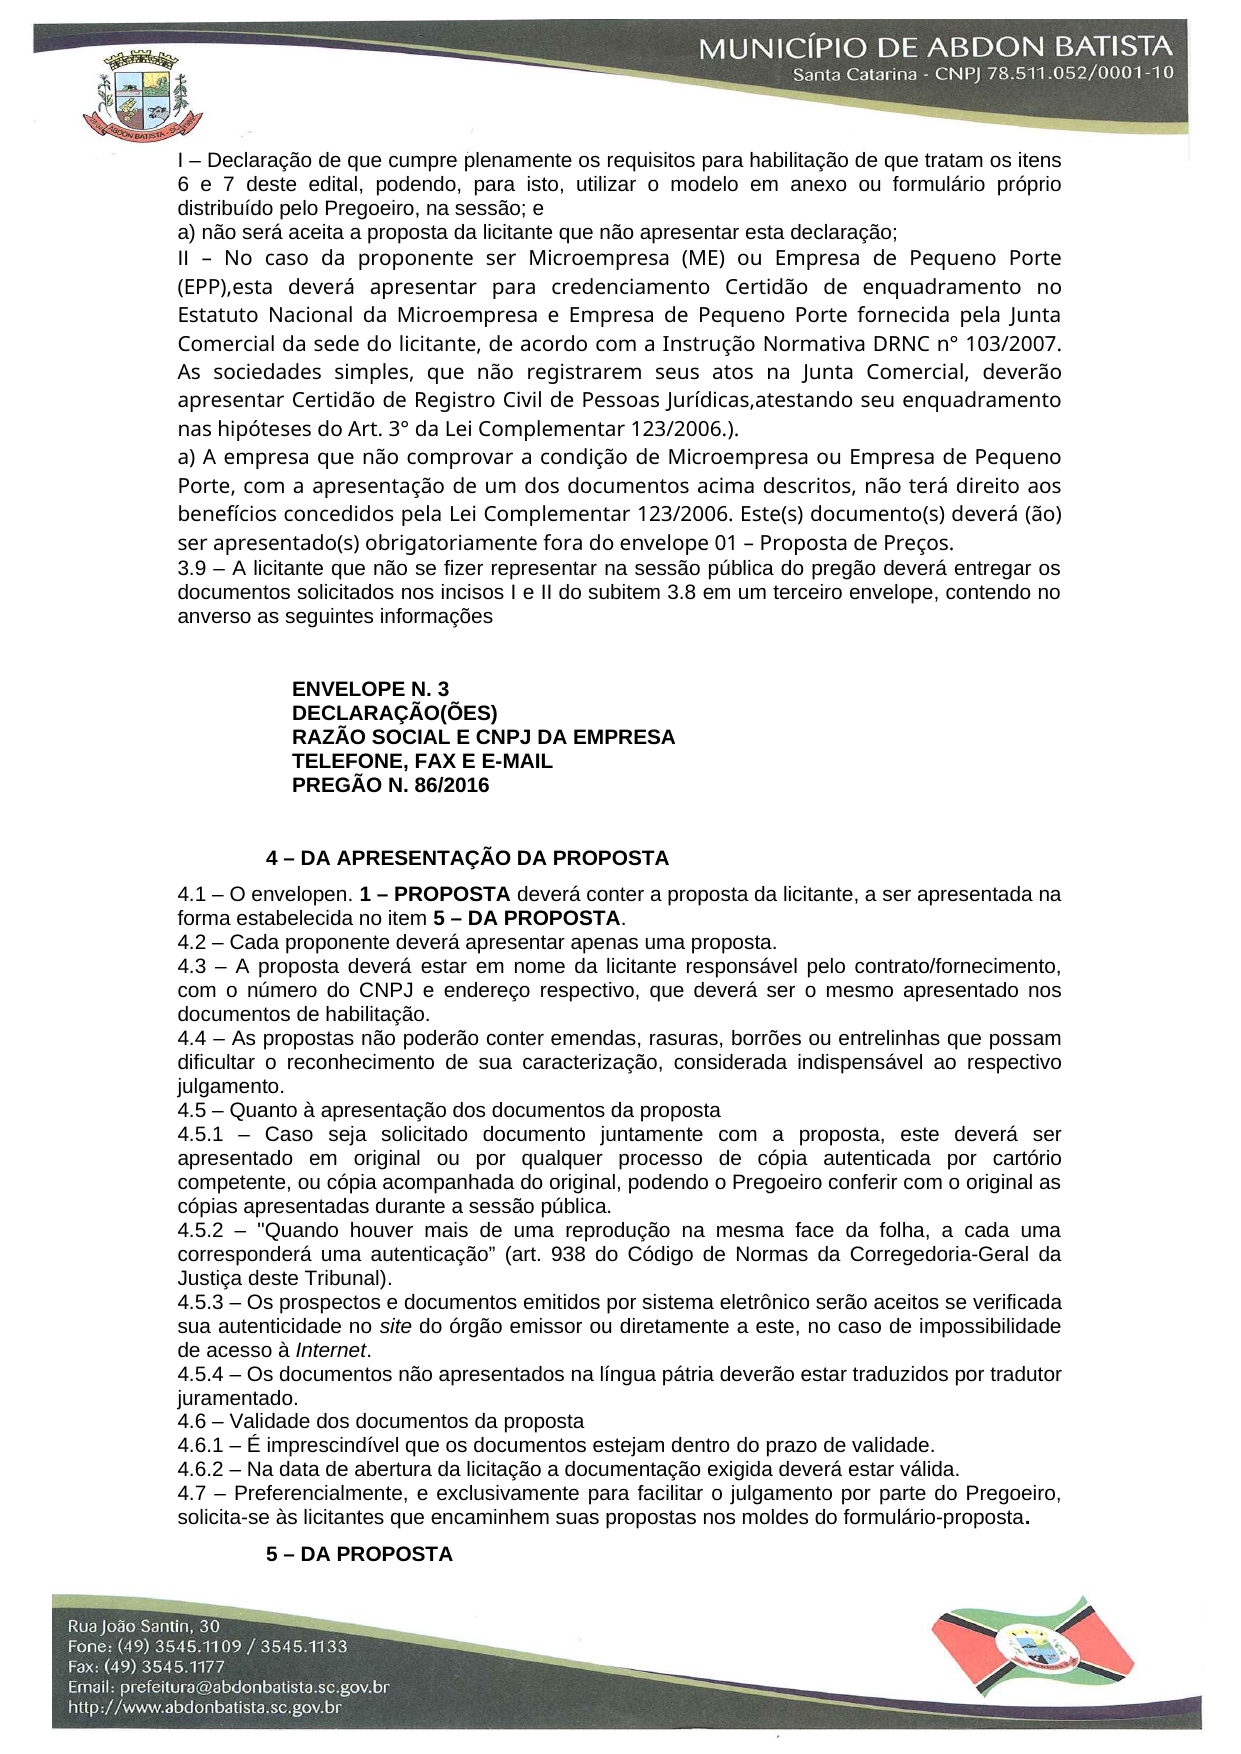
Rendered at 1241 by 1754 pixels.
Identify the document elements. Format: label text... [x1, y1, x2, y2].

text TELEFONE, FAX E E-MAIL [292, 749, 1063, 773]
picture [31, 19, 1192, 161]
text PREGÃO N. 86/2016 [292, 773, 1063, 797]
text 4.7 – Preferencialmente, e exclusivamente para facilitar o julgamento por parte do Pregoeiro, solicita-se às licitantes que encaminhem suas propostas nos moldes do formulário-proposta. [177, 1481, 1063, 1529]
text 4.6.2 – Na data de abertura da licitação a documentação exigida deverá estar válida. [177, 1457, 1063, 1481]
text 5 – DA PROPOSTA [177, 1542, 1063, 1566]
text 4.1 – O envelopen. 1 – PROPOSTA deverá conter a proposta da licitante, a ser apresentada na forma estabelecida no item 5 – DA PROPOSTA. [177, 882, 1063, 930]
text 4.5 – Quanto à apresentação dos documentos da proposta [177, 1098, 1063, 1122]
text 4.5.4 – Os documentos não apresentados na língua pátria deverão estar traduzidos por tradutor juramentado. [177, 1361, 1063, 1409]
text 4.6 – Validade dos documentos da proposta [177, 1409, 1063, 1433]
text 4.4 – As propostas não poderão conter emendas, rasuras, borrões ou entrelinhas que possam dificultar o reconhecimento de sua caracterização, considerada indispensável ao respectivo julgamento. [177, 1026, 1063, 1098]
text 4.3 – A proposta deverá estar em nome da licitante responsável pelo contrato/fornecimento, com o número do CNPJ e endereço respectivo, que deverá ser o mesmo apresentado nos documentos de habilitação. [177, 954, 1063, 1026]
text I – Declaração de que cumpre plenamente os requisitos para habilitação de que tratam os itens 6 e 7 deste edital, podendo, para isto, utilizar o modelo em anexo ou formulário próprio distribuído pelo Pregoeiro, na sessão; e [177, 148, 1063, 219]
picture [52, 1585, 1205, 1738]
text 4.5.3 – Os prospectos e documentos emitidos por sistema eletrônico serão aceitos se verificada sua autenticidade no site do órgão emissor ou diretamente a este, no caso de impossibilidade de acesso à Internet. [177, 1289, 1063, 1361]
text 3.9 – A licitante que não se fizer representar na sessão pública do pregão deverá entregar os documentos solicitados nos incisos I e II do subitem 3.8 em um terceiro envelope, contendo no anverso as seguintes informações [177, 556, 1063, 628]
text a) não será aceita a proposta da licitante que não apresentar esta declaração; [177, 219, 1063, 243]
text 4.5.1 – Caso seja solicitado documento juntamente com a proposta, este deverá ser apresentado em original ou por qualquer processo de cópia autenticada por cartório competente, ou cópia acompanhada do original, podendo o Pregoeiro conferir com o original as cópias apresentadas durante a sessão pública. [177, 1122, 1063, 1218]
text 4.2 – Cada proponente deverá apresentar apenas uma proposta. [177, 930, 1063, 954]
text DECLARAÇÃO(ÕES) [292, 701, 1063, 725]
text 4.5.2 – "Quando houver mais de uma reprodução na mesma face da folha, a cada uma corresponderá uma autenticação” (art. 938 do Código de Normas da Corregedoria-Geral da Justiça deste Tribunal). [177, 1218, 1063, 1289]
text ENVELOPE N. 3 [292, 677, 1063, 701]
text RAZÃO SOCIAL E CNPJ DA EMPRESA [292, 725, 1063, 749]
text 4.6.1 – É imprescindível que os documentos estejam dentro do prazo de validade. [177, 1433, 1063, 1457]
text a) A empresa que não comprovar a condição de Microempresa ou Empresa de Pequeno Porte, com a apresentação de um dos documentos acima descritos, não terá direito aos benefícios concedidos pela Lei Complementar 123/2006. Este(s) documento(s) deverá (ão) ser apresentado(s) obrigatoriamente fora do envelope 01 – Proposta de Preços. [177, 442, 1063, 556]
text 4 – DA APRESENTAÇÃO DA PROPOSTA [177, 846, 1063, 870]
text II – No caso da proponente ser Microempresa (ME) ou Empresa de Pequeno Porte (EPP),esta deverá apresentar para credenciamento Certidão de enquadramento no Estatuto Nacional da Microempresa e Empresa de Pequeno Porte fornecida pela Junta Comercial da sede do licitante, de acordo com a Instrução Normativa DRNC n° 103/2007. As sociedades simples, que não registrarem seus atos na Junta Comercial, deverão apresentar Certidão de Registro Civil de Pessoas Jurídicas,atestando seu enquadramento nas hipóteses do Art. 3° da Lei Complementar 123/2006.). [177, 243, 1063, 442]
